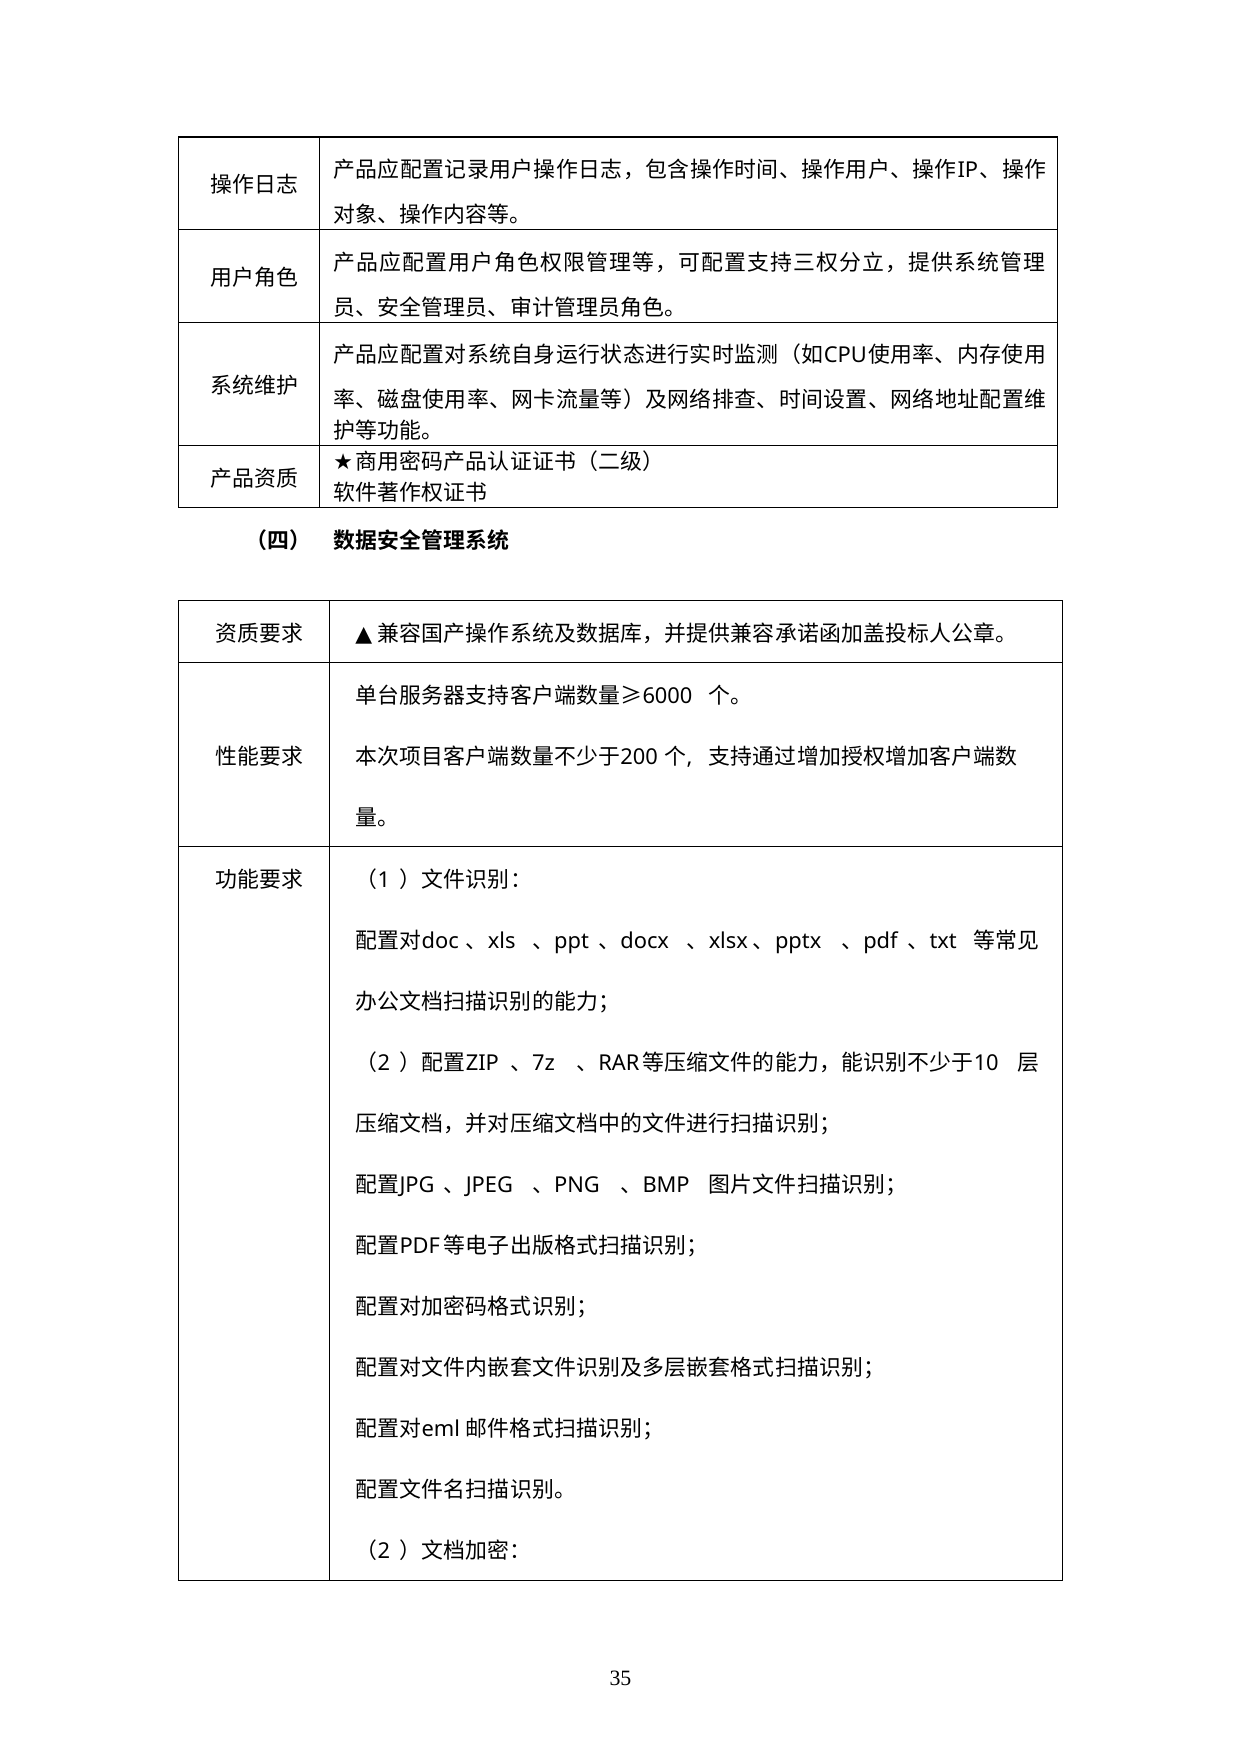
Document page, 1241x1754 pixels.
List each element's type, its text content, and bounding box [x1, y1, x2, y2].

list 数据安全管理系统 [237, 508, 1062, 569]
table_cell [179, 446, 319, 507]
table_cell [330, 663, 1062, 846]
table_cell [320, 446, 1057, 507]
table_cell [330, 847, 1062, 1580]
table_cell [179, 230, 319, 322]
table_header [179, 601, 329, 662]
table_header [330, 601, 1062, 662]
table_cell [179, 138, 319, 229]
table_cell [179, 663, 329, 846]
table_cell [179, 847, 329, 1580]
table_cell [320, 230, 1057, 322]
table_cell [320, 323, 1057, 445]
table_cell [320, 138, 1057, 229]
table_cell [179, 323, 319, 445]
